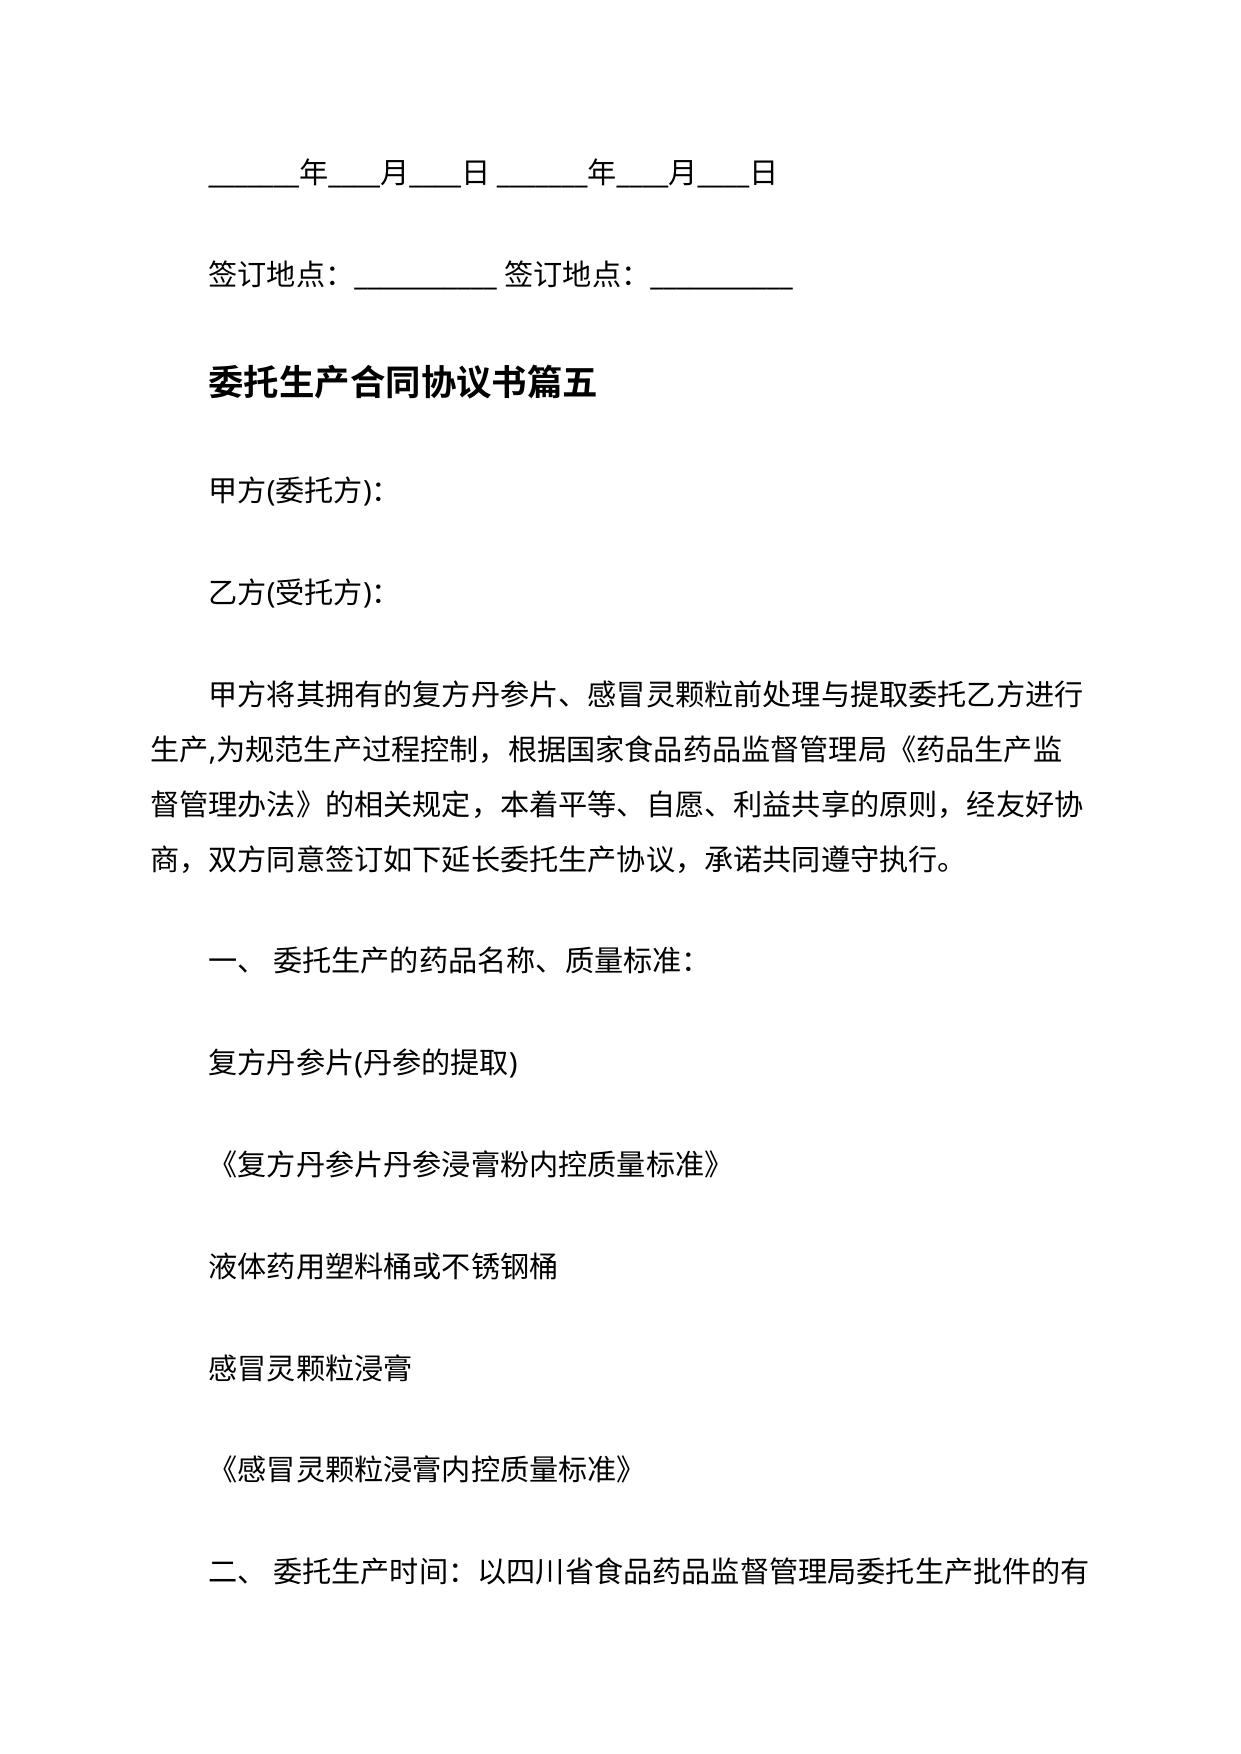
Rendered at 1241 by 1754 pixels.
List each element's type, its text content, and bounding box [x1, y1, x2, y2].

text 一、 委托生产的药品名称、质量标准： [150, 938, 1090, 980]
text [150, 1549, 1090, 1591]
text 《复方丹参片丹参浸膏粉内控质量标准》 [150, 1142, 1090, 1184]
text _______年____月____日 _______年____月____日 [150, 150, 1090, 192]
text 委托生产合同协议书篇五 [150, 354, 1090, 405]
text 液体药用塑料桶或不锈钢桶 [150, 1243, 1090, 1286]
text 乙方(受托方)： [150, 569, 1090, 612]
text 甲方(委托方)： [150, 467, 1090, 510]
text 复方丹参片(丹参的提取) [150, 1040, 1090, 1082]
text 签订地点：___________ 签订地点：___________ [150, 252, 1090, 294]
text 感冒灵颗粒浸膏 [150, 1345, 1090, 1387]
text 甲方将其拥有的复方丹参片、感冒灵颗粒前处理与提取委托乙方进行生产,为规范生产过程控制，根据国家食品药品监督管理局《药品生产监督管理办法》的相关规定，本着平等、自愿、利益共享的原则，经友好协商，双方同意签订如下延长委托生产协议，承诺共同遵守执行。 [150, 671, 1090, 878]
text 《感冒灵颗粒浸膏内控质量标准》 [150, 1447, 1090, 1489]
